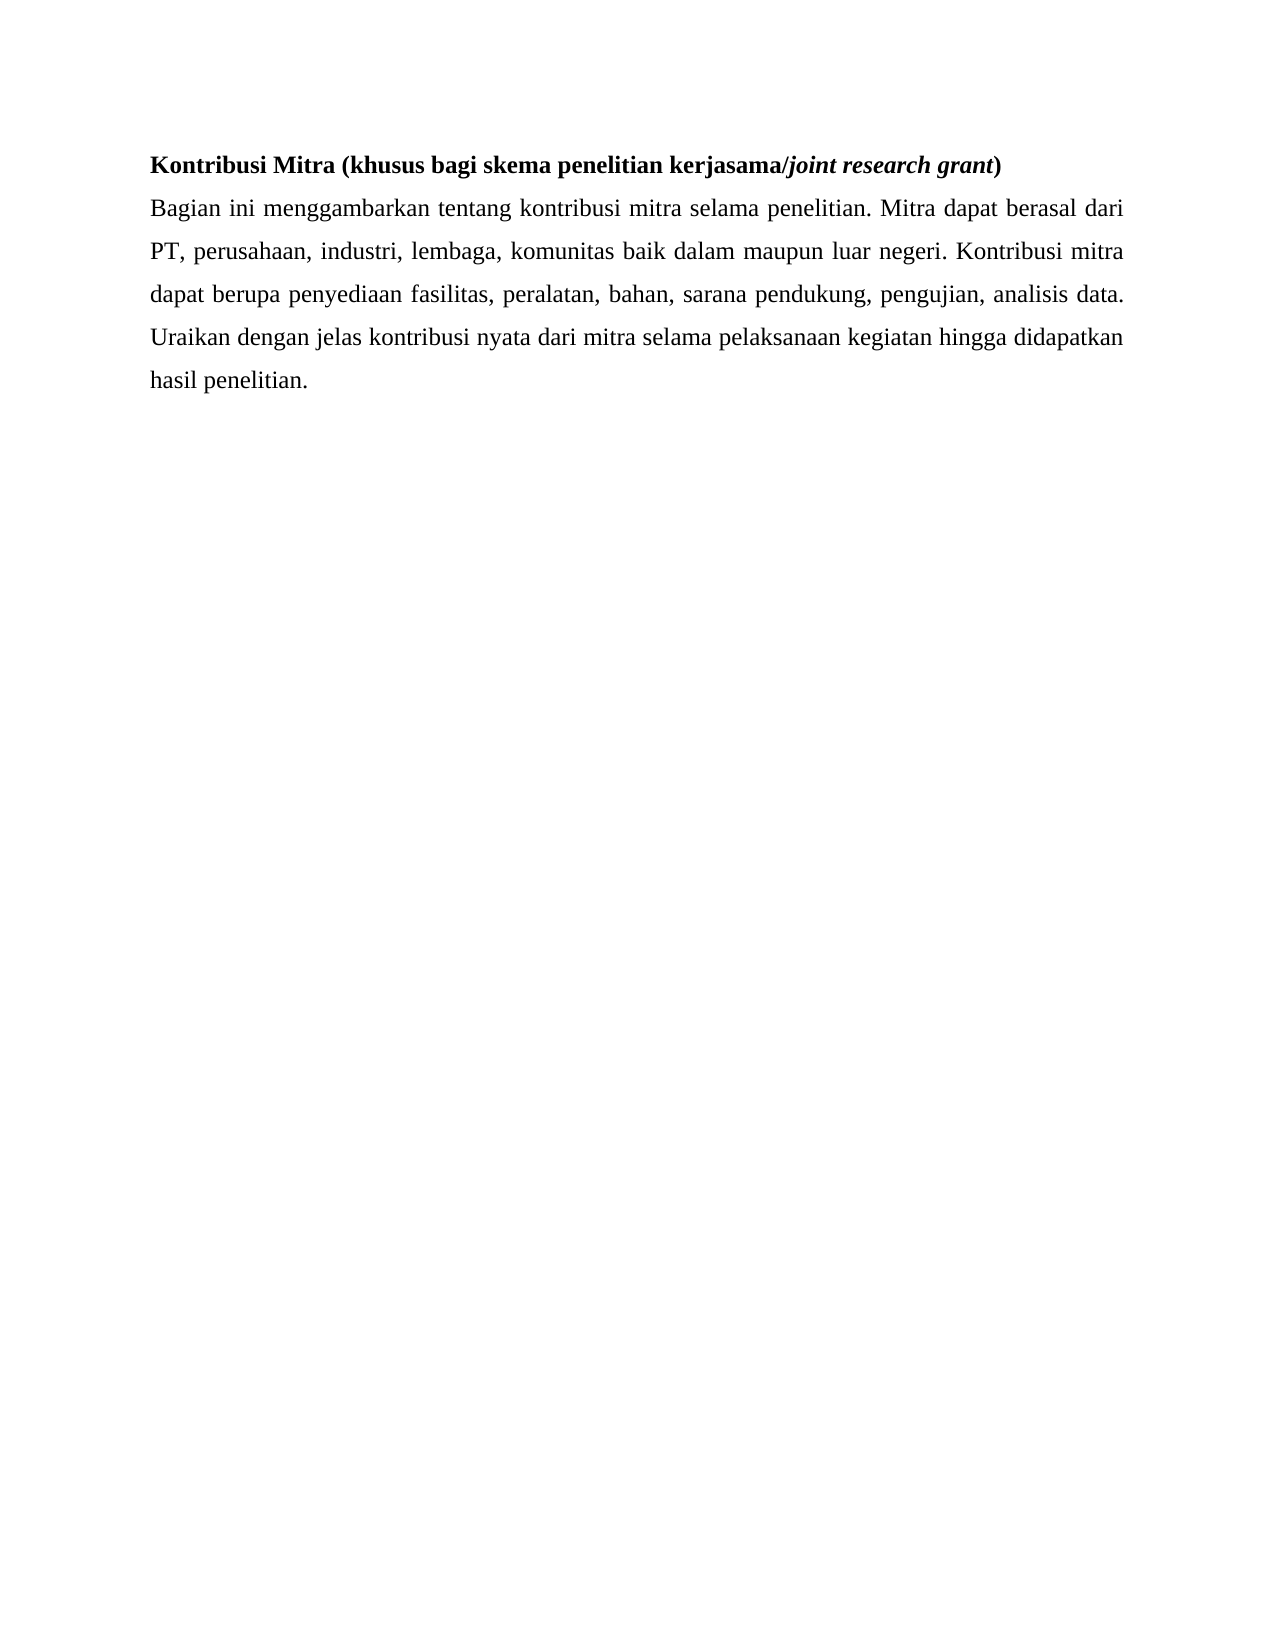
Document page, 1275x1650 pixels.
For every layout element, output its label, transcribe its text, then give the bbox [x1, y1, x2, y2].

text Bagian ini menggambarkan tentang kontribusi mitra selama penelitian. Mitra dapat berasal dari PT, perusahaan, industri, lembaga, komunitas baik dalam maupun luar negeri. Kontribusi mitra dapat berupa penyediaan fasilitas, peralatan, bahan, sarana pendukung, pengujian, analisis data. Uraikan dengan jelas kontribusi nyata dari mitra selama pelaksanaan kegiatan hingga didapatkan hasil penelitian. [150, 193, 1125, 394]
list Kontribusi Mitra (khusus bagi skema penelitian kerjasama/joint research grant) [150, 150, 1125, 179]
